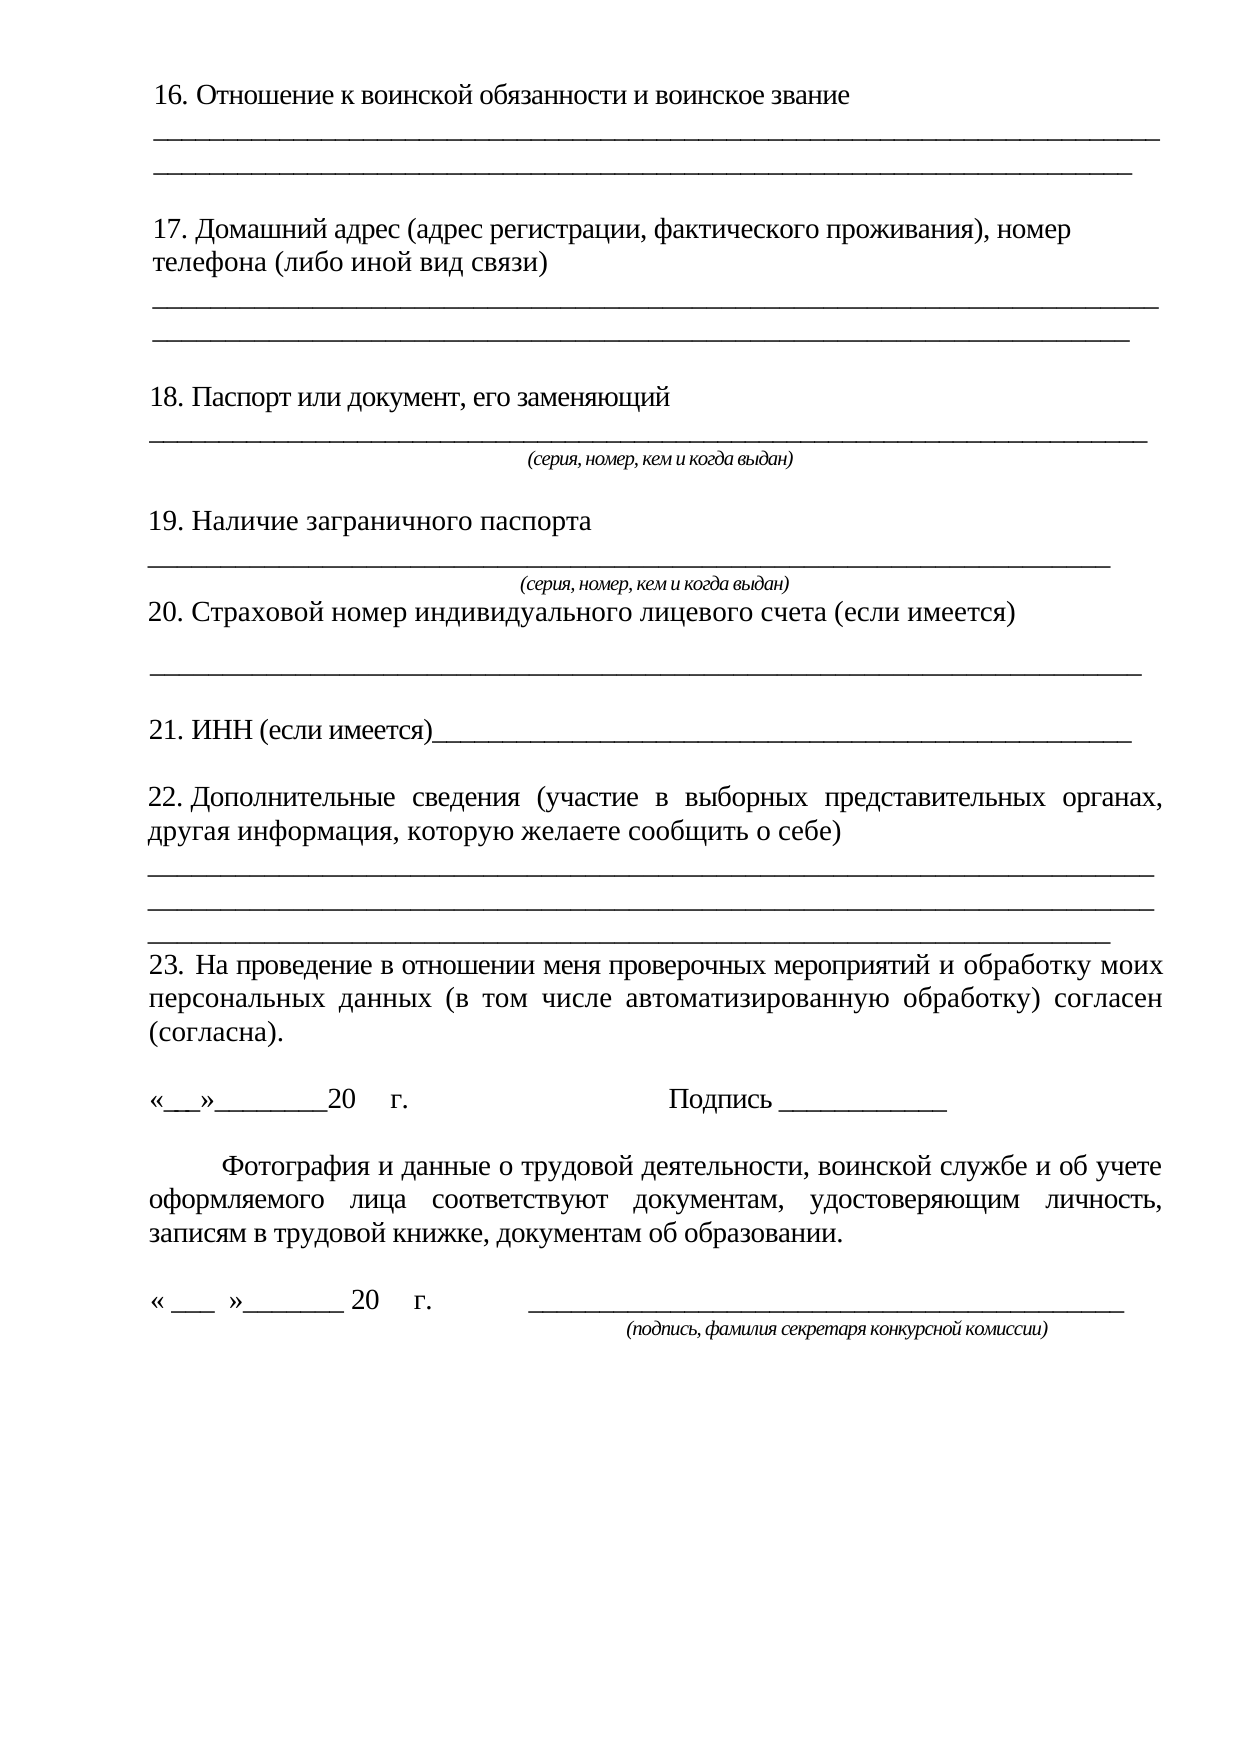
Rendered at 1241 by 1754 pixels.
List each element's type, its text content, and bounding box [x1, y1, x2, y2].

text 16. Отношение к воинской обязанности и воинское звание [153, 77, 1163, 110]
text (подпись, фамилия секретаря конкурсной комиссии) [148, 1316, 1162, 1340]
text ____________________________________________________________________ [150, 645, 1163, 678]
text (серия, номер, кем и когда выдан) [150, 446, 897, 470]
text ____________________________________________________________________________________________________________________________________________________________________________________________________________ [148, 846, 1163, 947]
text 22. Дополнительные сведения (участие в выборных представительных органах, другая информация, которую желаете сообщить о себе) [148, 779, 1163, 846]
text 18. Паспорт или документ, его заменяющий [149, 379, 1163, 412]
text 23. На проведение в отношении меня проверочных мероприятий и обработку моих персональных данных (в том числе автоматизированную обработку) согласен (согласна). [149, 947, 1163, 1047]
text 19. Наличие заграничного паспорта [148, 503, 897, 537]
text « » 20 г. Подпись ____________ [149, 1081, 1163, 1114]
text ________________________________________________________________________________________________________________________________________ [152, 278, 1163, 345]
text ________________________________________________________________________ [149, 412, 1163, 446]
text 17. Домашний адрес (адрес регистрации, фактического проживания), номер телефона (либо иной вид связи) [152, 211, 1163, 278]
text (серия, номер, кем и когда выдан) [149, 570, 1163, 594]
text 21. ИНН (если имеется)__________________________________________________ [149, 712, 1163, 746]
text « ___ »_______ 20 г. __________________________________________ [150, 1282, 1163, 1316]
text Фотография и данные о трудовой деятельности, воинской службе и об учете оформляемого лица соответствуют документам, удостоверяющим личность, записям в трудовой книжке, документам об образовании. [149, 1148, 1163, 1249]
text __________________________________________________________________ [148, 537, 1164, 570]
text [153, 110, 1163, 177]
subtitle 20. Страховой номер индивидуального лицевого счета (если имеется) [148, 594, 1163, 628]
